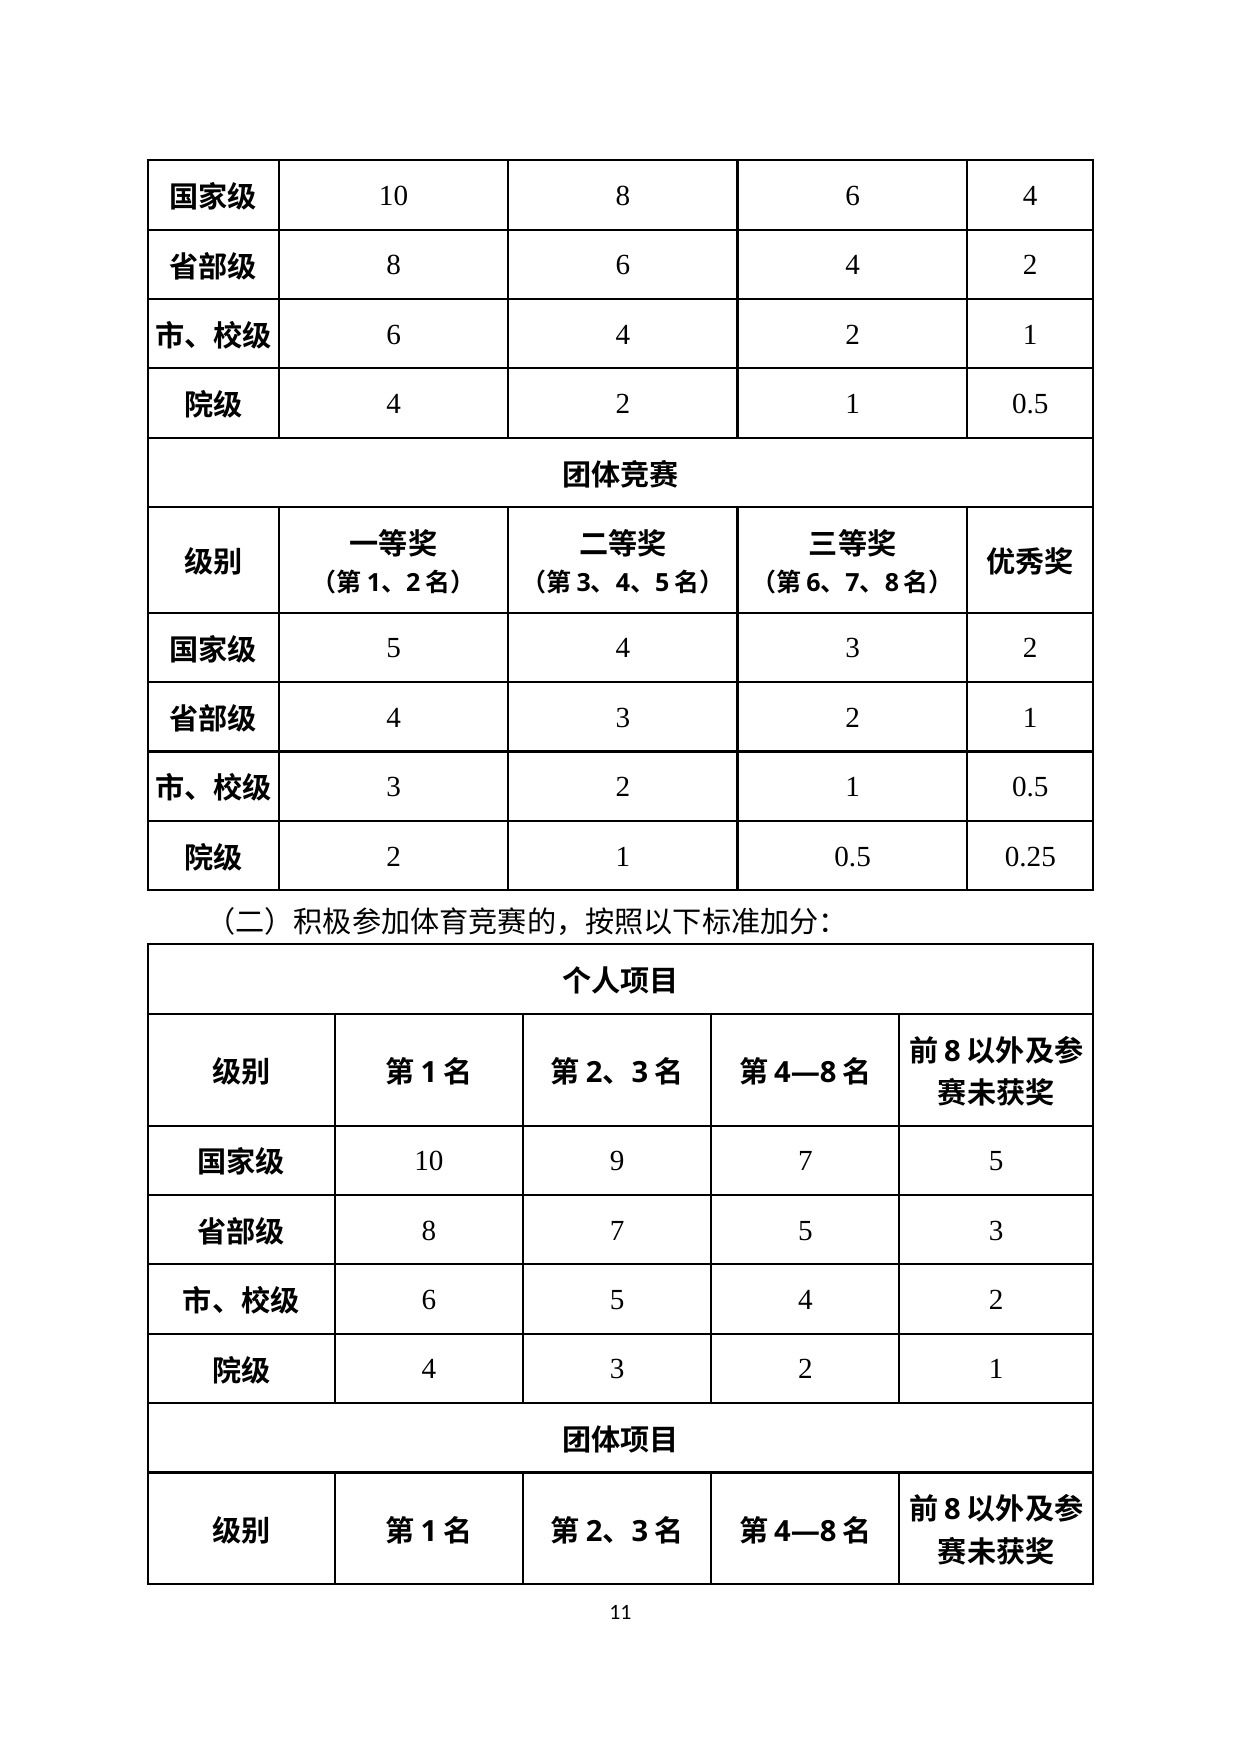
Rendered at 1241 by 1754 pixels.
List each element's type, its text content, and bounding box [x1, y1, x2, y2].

table_cell 省部级 [149, 1196, 334, 1263]
table_cell 10 [336, 1127, 522, 1194]
table_cell 0.5 [968, 753, 1092, 820]
table_cell 级别 [149, 508, 278, 612]
table_cell 4 [336, 1335, 522, 1402]
table_cell 第4—8名 [712, 1015, 898, 1124]
table_cell 8 [280, 231, 507, 298]
table_cell 1 [900, 1335, 1092, 1402]
table_cell 院级 [149, 822, 278, 889]
table_cell 2 [968, 231, 1092, 298]
table_cell 4 [739, 231, 966, 298]
table_cell 6 [280, 300, 507, 367]
table_cell 一等奖 （第1、2名） [280, 508, 507, 612]
table_cell 0.5 [968, 369, 1092, 437]
table_cell 省部级 [149, 683, 278, 750]
table_cell 1 [968, 683, 1092, 750]
table_cell 5 [900, 1127, 1092, 1194]
table_cell 第4—8名 [712, 1474, 898, 1583]
table_cell 3 [739, 614, 966, 681]
table_cell 第1名 [336, 1015, 522, 1124]
table_cell 市、校级 [149, 1265, 334, 1333]
table_cell 三等奖 （第6、7、8名） [739, 508, 966, 612]
table_cell 2 [280, 822, 507, 889]
table_cell 9 [524, 1127, 710, 1194]
table_cell 5 [280, 614, 507, 681]
table_cell 3 [900, 1196, 1092, 1263]
table_cell 3 [509, 683, 736, 750]
table_cell 1 [968, 300, 1092, 367]
table_cell 3 [524, 1335, 710, 1402]
table_cell 国家级 [149, 161, 278, 228]
table_cell 2 [739, 683, 966, 750]
table_cell 7 [524, 1196, 710, 1263]
table_cell 2 [739, 300, 966, 367]
table_cell 院级 [149, 369, 278, 437]
table_cell 1 [739, 369, 966, 437]
table_cell 团体项目 [149, 1404, 1092, 1471]
table_cell 2 [968, 614, 1092, 681]
table_cell 4 [280, 683, 507, 750]
table_cell 4 [280, 369, 507, 437]
table_cell 4 [509, 614, 736, 681]
table_header 个人项目 [149, 945, 1092, 1013]
table_cell 前8以外及参赛未获奖 [900, 1015, 1092, 1124]
table_cell 2 [509, 369, 736, 437]
table_cell 6 [509, 231, 736, 298]
table_cell 7 [712, 1127, 898, 1194]
table_cell 0.5 [739, 822, 966, 889]
table_cell 第1名 [336, 1474, 522, 1583]
table_cell 6 [739, 161, 966, 228]
table_cell 国家级 [149, 614, 278, 681]
table_cell 8 [336, 1196, 522, 1263]
table_cell 团体竞赛 [149, 439, 1092, 506]
table_cell 2 [509, 753, 736, 820]
table_cell 优秀奖 [968, 508, 1092, 612]
table_cell 4 [968, 161, 1092, 228]
table_cell 5 [712, 1196, 898, 1263]
table_cell 市、校级 [149, 753, 278, 820]
table_cell 二等奖 （第3、4、5名） [509, 508, 736, 612]
table_cell 0.25 [968, 822, 1092, 889]
table_cell 院级 [149, 1335, 334, 1402]
table_cell 4 [509, 300, 736, 367]
table_cell 1 [509, 822, 736, 889]
table_cell 第2、3名 [524, 1015, 710, 1124]
table_cell 级别 [149, 1015, 334, 1124]
text （二）积极参加体育竞赛的，按照以下标准加分： [148, 891, 1093, 943]
table_cell 级别 [149, 1474, 334, 1583]
table_cell 国家级 [149, 1127, 334, 1194]
table_cell 1 [739, 753, 966, 820]
table_cell 6 [336, 1265, 522, 1333]
table_cell 8 [509, 161, 736, 228]
table_cell 前8以外及参赛未获奖 [900, 1474, 1092, 1583]
table_cell 省部级 [149, 231, 278, 298]
table_cell 4 [712, 1265, 898, 1333]
table_cell 2 [712, 1335, 898, 1402]
table_cell 3 [280, 753, 507, 820]
table_cell 市、校级 [149, 300, 278, 367]
table_cell 5 [524, 1265, 710, 1333]
table_cell 10 [280, 161, 507, 228]
table_cell 第2、3名 [524, 1474, 710, 1583]
table_cell 2 [900, 1265, 1092, 1333]
